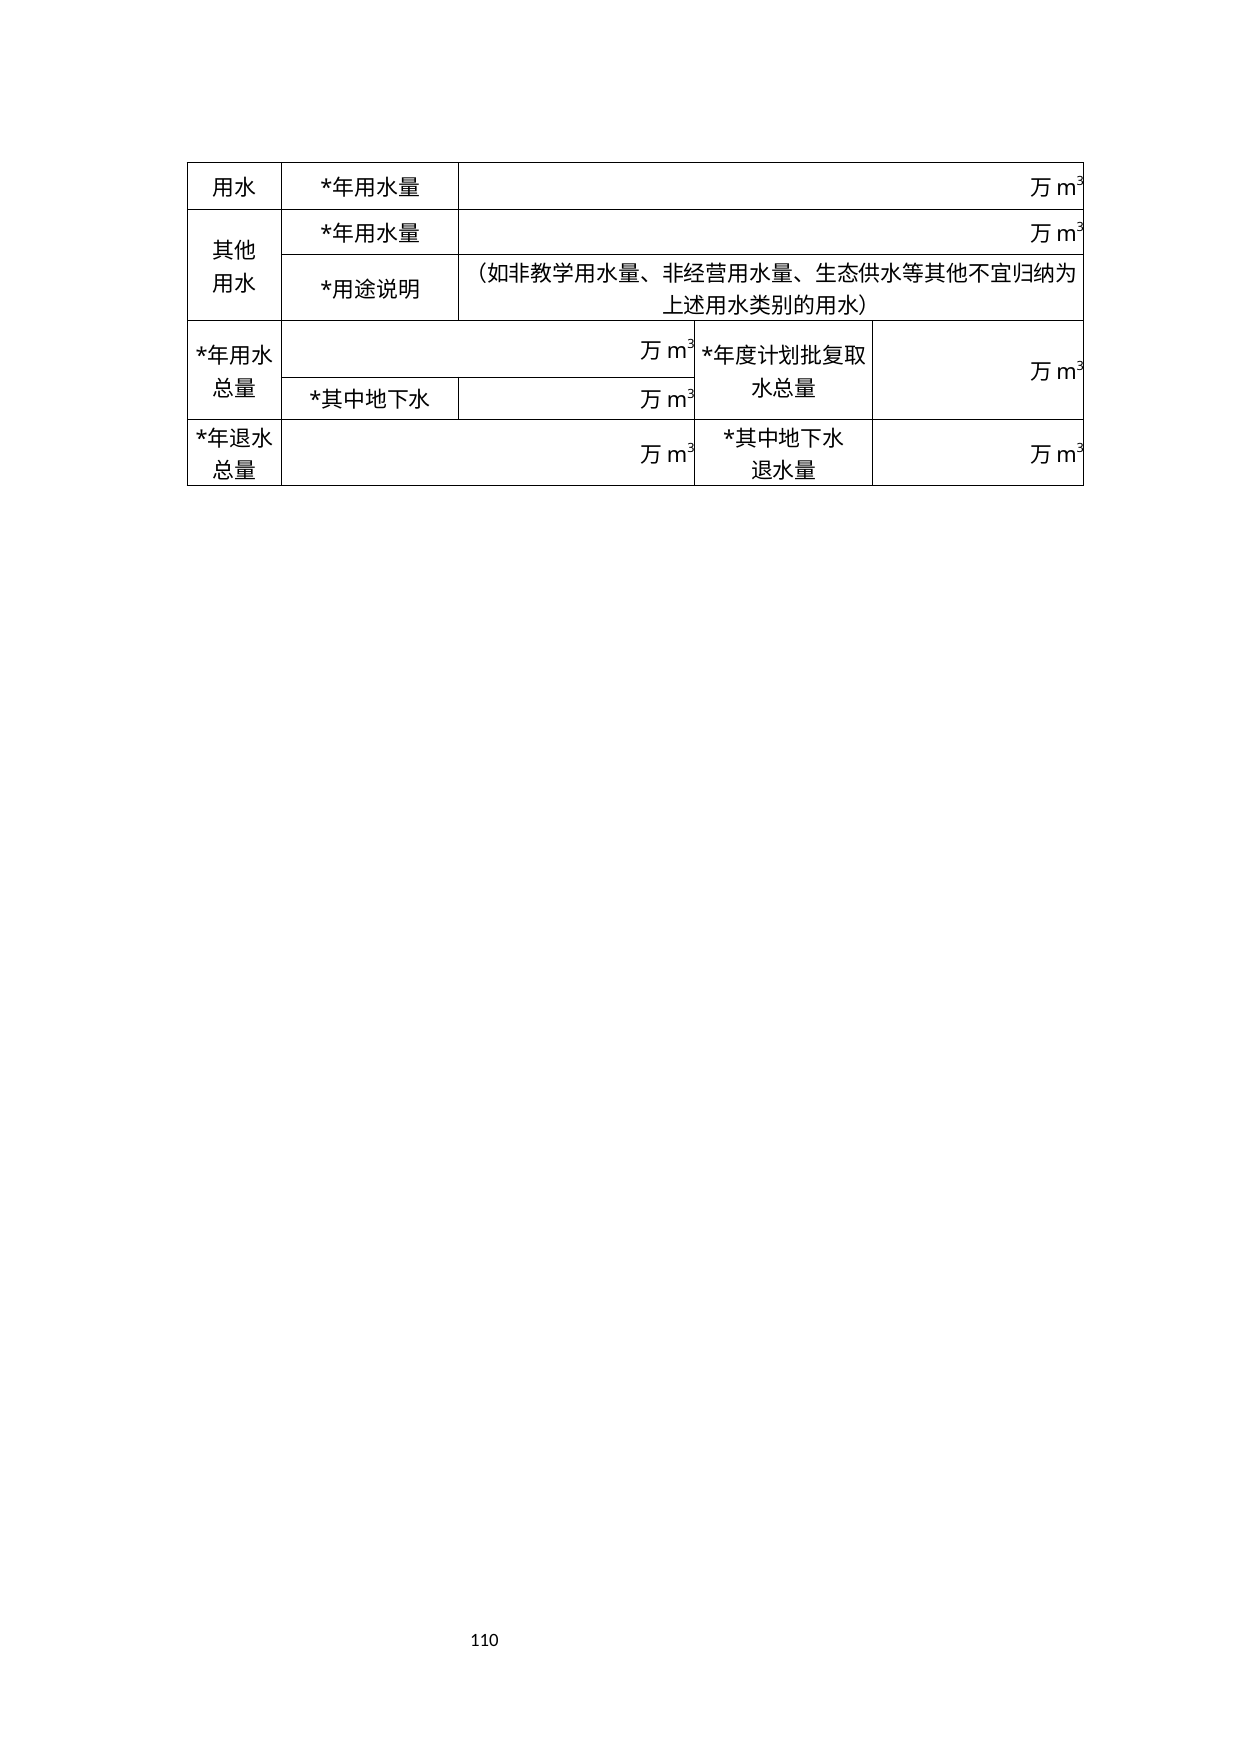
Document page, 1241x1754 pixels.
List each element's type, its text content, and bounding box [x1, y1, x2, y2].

table_cell 万m3 [282, 420, 694, 485]
table_cell 万m3 [459, 163, 1083, 209]
table_cell 万m3 [873, 321, 1083, 419]
table_cell 万m3 [459, 378, 694, 419]
table_cell *年用水量 [282, 210, 458, 254]
table_cell 农业 用水 [188, 163, 281, 209]
table_cell *年退水总量 [188, 420, 281, 485]
table_cell *年用水 总量 [188, 321, 281, 419]
table_cell 万m3 [282, 321, 694, 377]
table_cell *年用水量 [282, 163, 458, 209]
table_cell （如非教学用水量、非经营用水量、生态供水等其他不宜归纳为上述用水类别的用水） [459, 255, 1083, 320]
table_cell *其中地下水 [282, 378, 458, 419]
table_cell *用途说明 [282, 255, 458, 320]
table_cell *年度计划批复取水总量 [695, 321, 872, 419]
table_cell 万m3 [873, 420, 1083, 485]
table_cell 万m3 [459, 210, 1083, 254]
table_cell 其他 用水 [188, 210, 281, 320]
table_cell *其中地下水 退水量 [695, 420, 872, 485]
